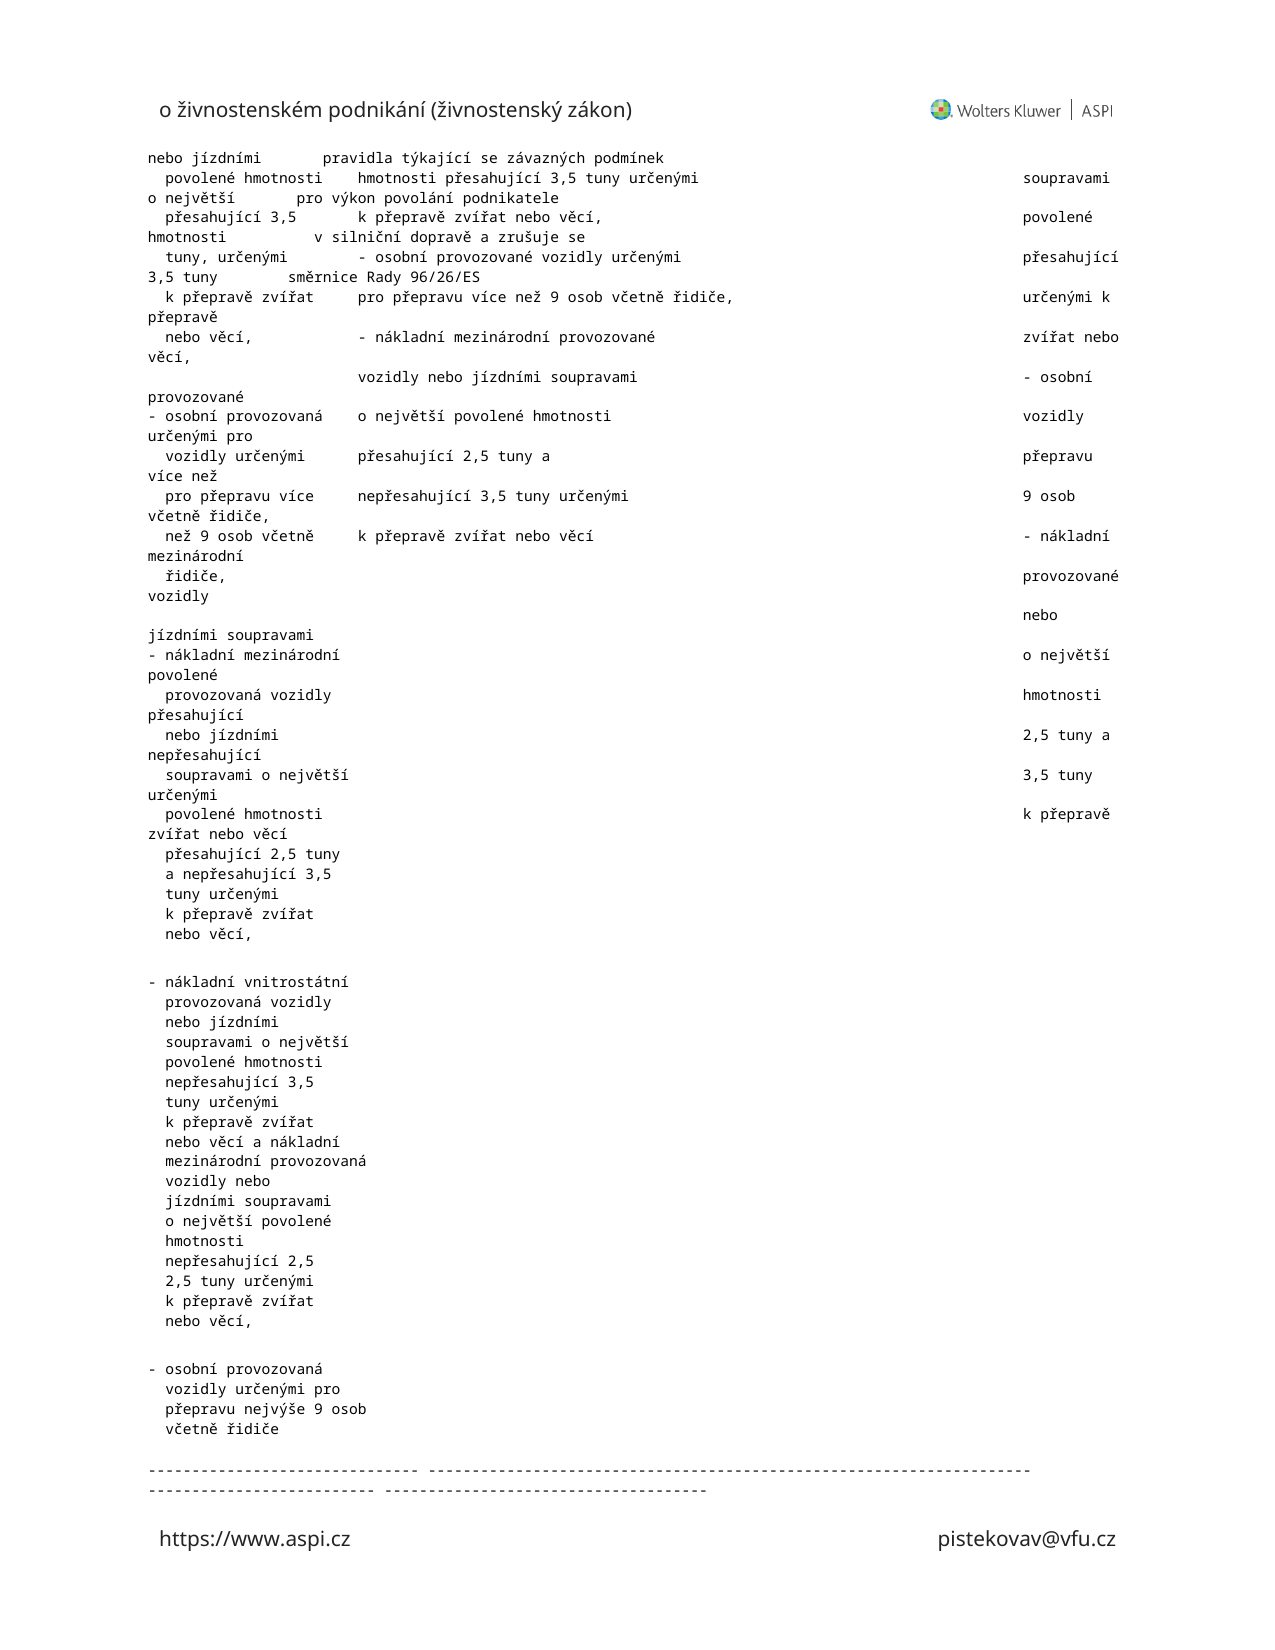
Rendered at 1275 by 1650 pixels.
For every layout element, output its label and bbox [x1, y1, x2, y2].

picture [927, 94, 1119, 124]
text [148, 1459, 1127, 1499]
text [148, 148, 1127, 1439]
